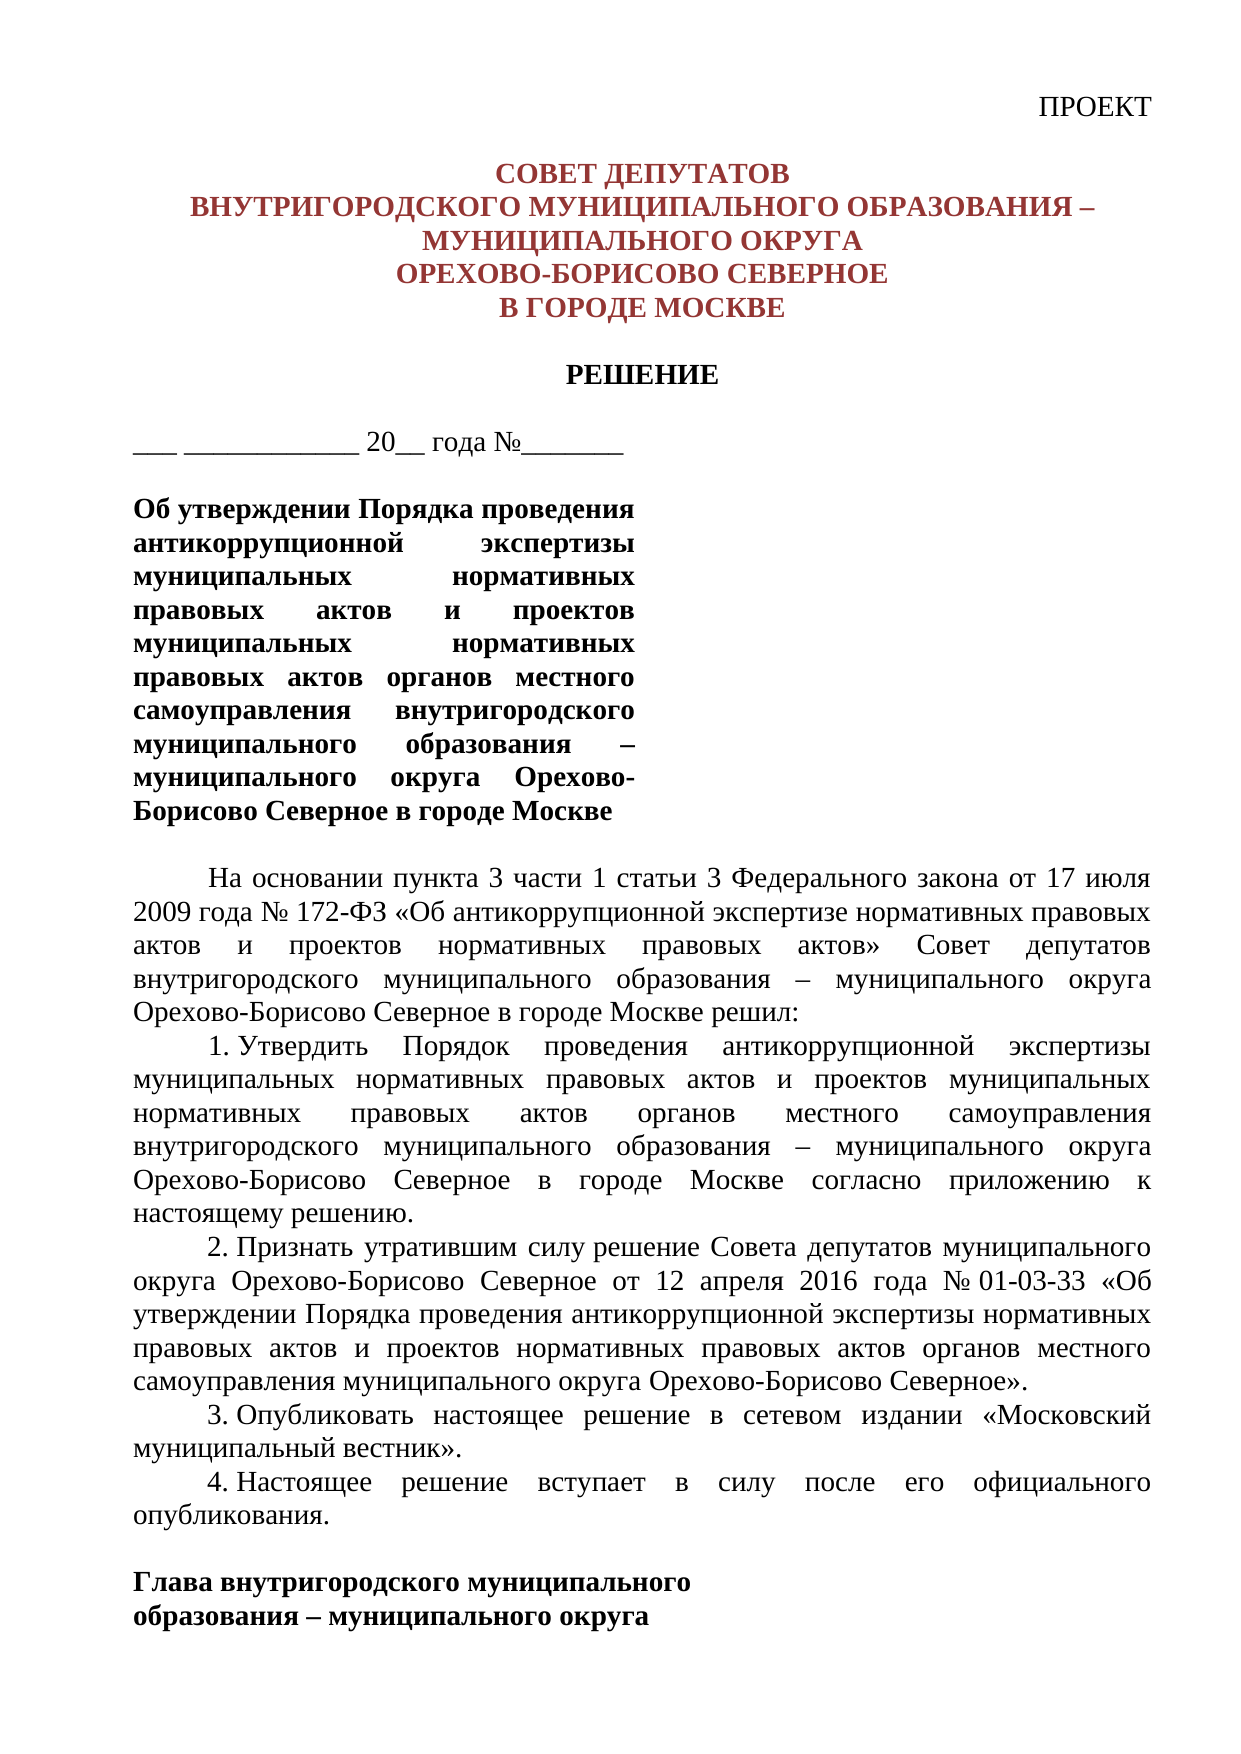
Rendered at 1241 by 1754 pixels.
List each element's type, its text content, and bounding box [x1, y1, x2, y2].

text На основании пункта 3 части 1 статьи 3 Федерального закона от 17 июля 2009 года № 172-ФЗ «Об антикоррупционной экспертизе нормативных правовых актов и проектов нормативных правовых актов» Совет депутатов внутригородского муниципального образования – муниципального округа Орехово-Борисово Северное в городе Москве решил: [133, 860, 1152, 1028]
text ОРЕХОВО-БОРИСОВО СЕВЕРНОЕ [133, 256, 1152, 290]
text РЕШЕНИЕ [133, 357, 1152, 391]
text 2. Признать утратившим силу решение Совета депутатов муниципального округа Орехово-Борисово Северное от 12 апреля 2016 года № 01-03-33 «Об утверждении Порядка проведения антикоррупционной экспертизы нормативных правовых актов и проектов нормативных правовых актов органов местного самоуправления муниципального округа Орехово-Борисово Северное». [133, 1229, 1152, 1397]
text ВНУТРИГОРОДСКОГО МУНИЦИПАЛЬНОГО ОБРАЗОВАНИЯ – МУНИЦИПАЛЬНОГО ОКРУГА [133, 189, 1152, 256]
text 3. Опубликовать настоящее решение в сетевом издании «Московский муниципальный вестник». [133, 1397, 1152, 1464]
text ___ ____________ 20__ года №_______ [133, 424, 1152, 458]
text СОВЕТ ДЕПУТАТОВ [133, 156, 1152, 189]
text образования – муниципального округа [133, 1598, 1152, 1632]
text ПРОЕКТ [133, 89, 1152, 122]
text 1. Утвердить Порядок проведения антикоррупционной экспертизы муниципальных нормативных правовых актов и проектов муниципальных нормативных правовых актов органов местного самоуправления внутригородского муниципального образования – муниципального округа Орехово-Борисово Северное в городе Москве согласно приложению к настоящему решению. [133, 1028, 1152, 1229]
text 4. Настоящее решение вступает в силу после его официального опубликования. [133, 1464, 1152, 1531]
text Глава внутригородского муниципального [133, 1564, 1152, 1598]
text В ГОРОДЕ МОСКВЕ [133, 290, 1152, 323]
text Об утверждении Порядка проведения антикоррупционной экспертизы муниципальных нормативных правовых актов и проектов муниципальных нормативных правовых актов органов местного самоуправления внутригородского муниципального образования – муниципального округа Орехово-Борисово Северное в городе Москве [133, 491, 635, 827]
